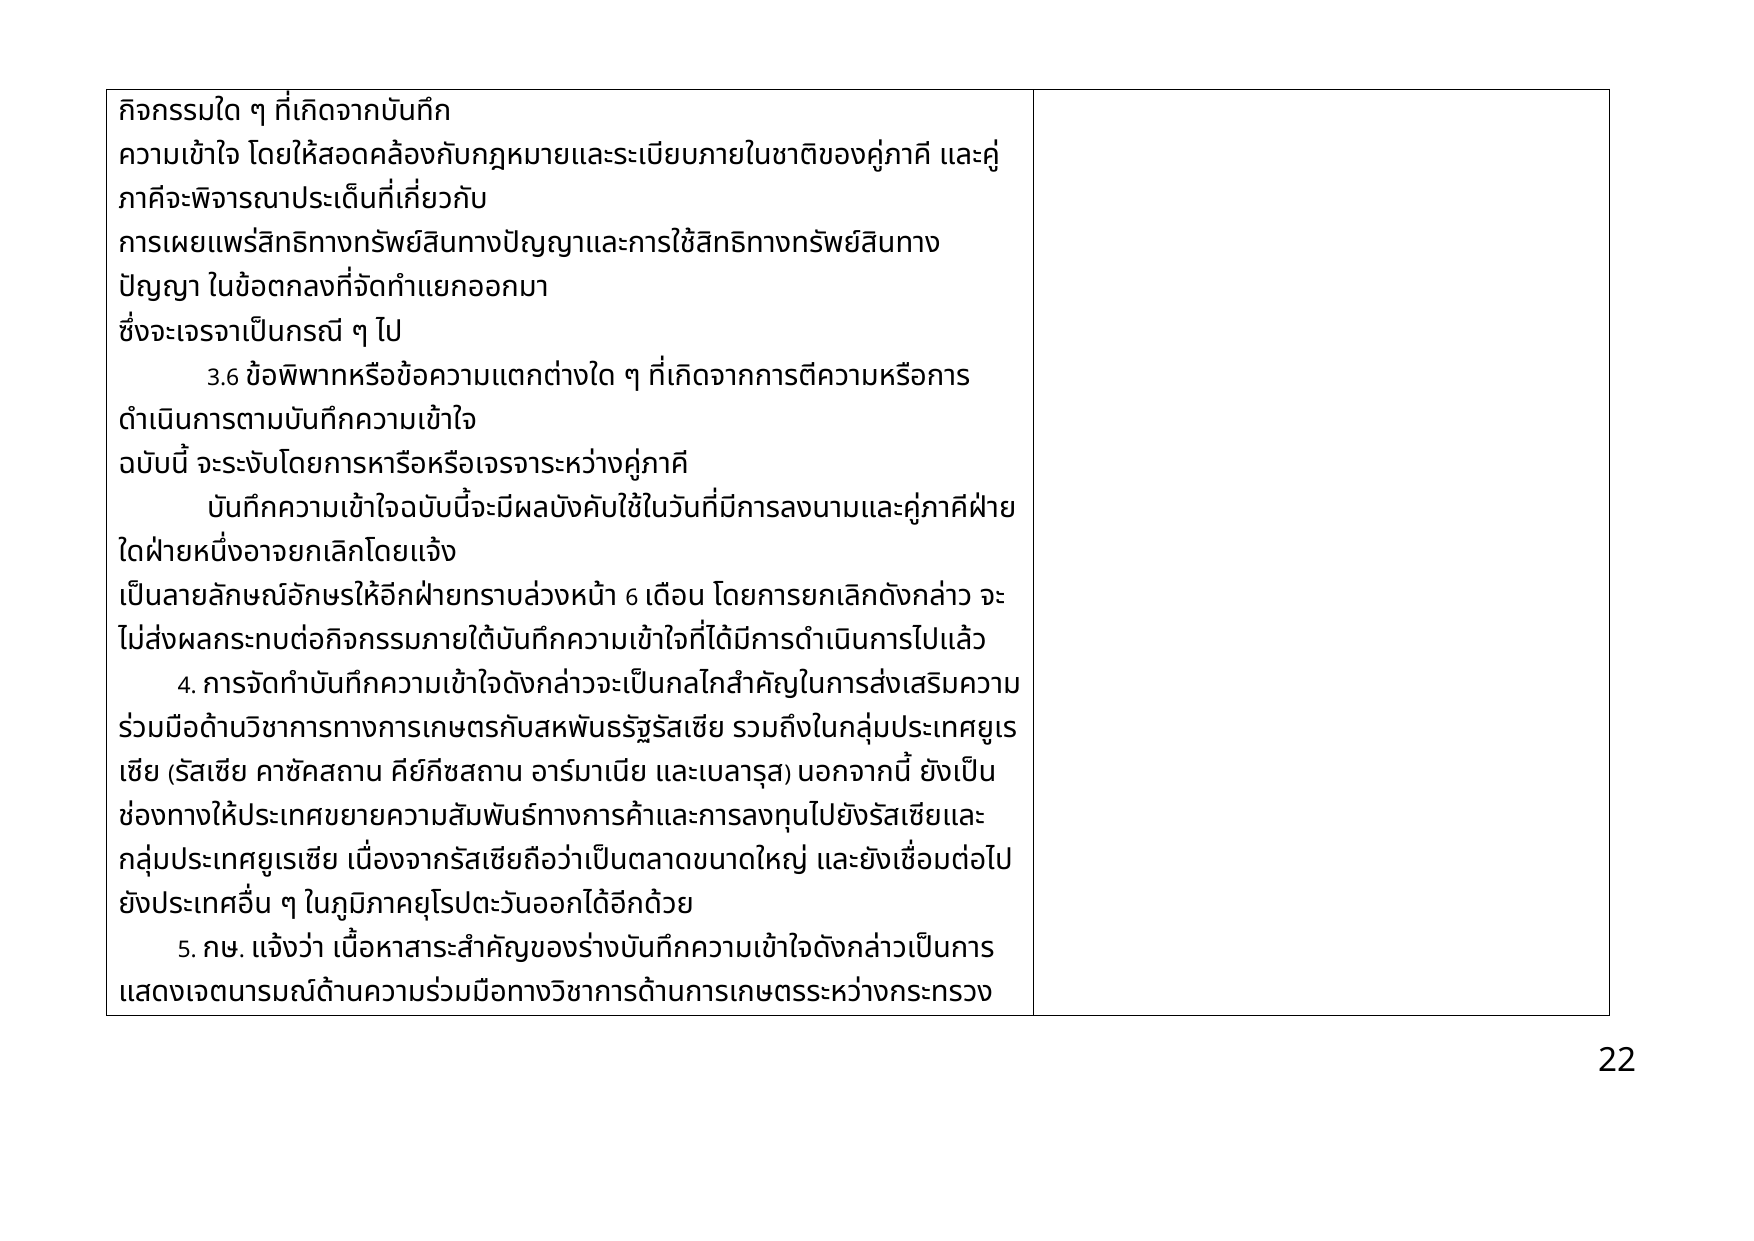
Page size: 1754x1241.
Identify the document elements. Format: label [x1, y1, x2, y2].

table_cell [1034, 90, 1609, 1015]
table_cell [107, 90, 1033, 1015]
